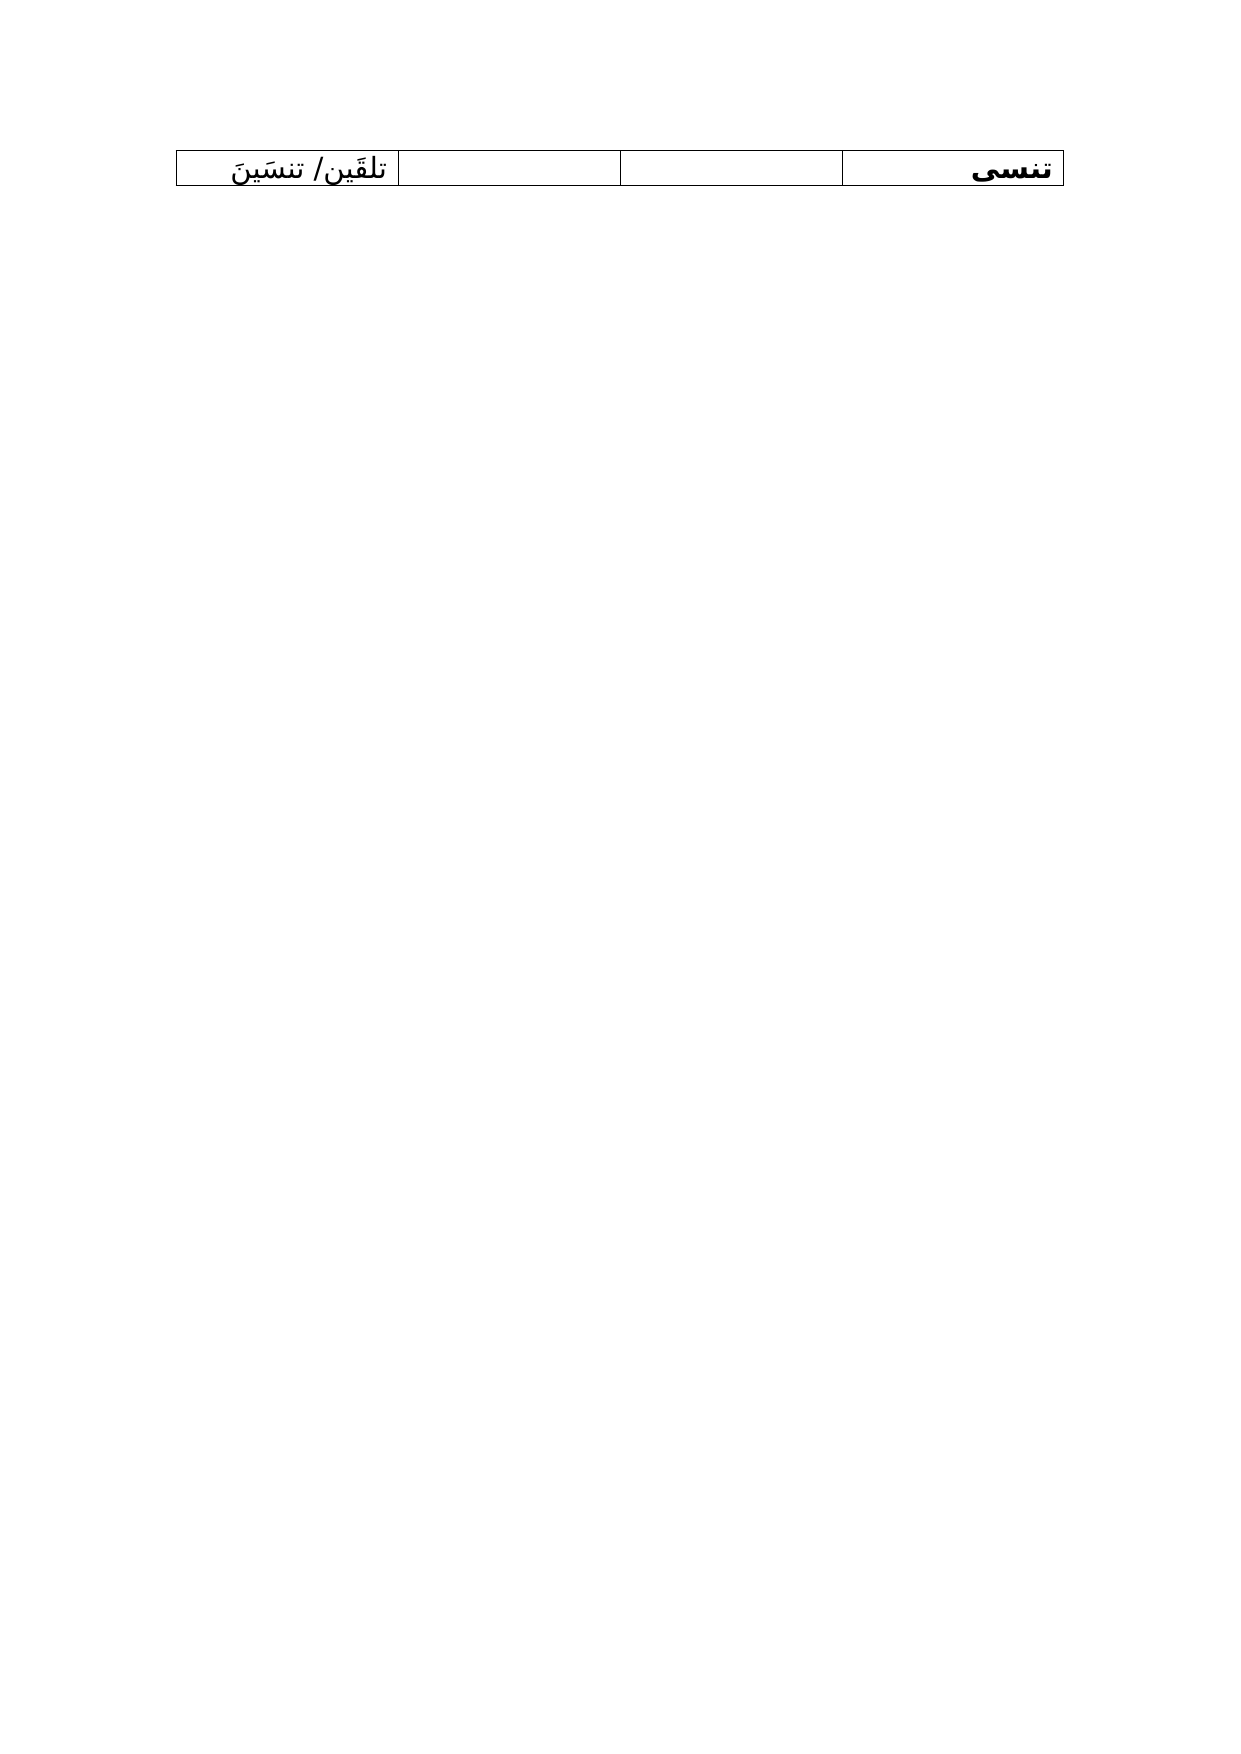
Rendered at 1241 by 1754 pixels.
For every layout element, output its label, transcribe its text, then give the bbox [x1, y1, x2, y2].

table_cell ترضى/ تلقى/ تنسى [843, 151, 1063, 185]
table_cell ترضى + ين [399, 151, 620, 185]
table_cell ترْضَيْنَ (ارضَي) تلقَين/ تنسَينَ [177, 151, 398, 185]
table_cell يـ [621, 151, 842, 185]
